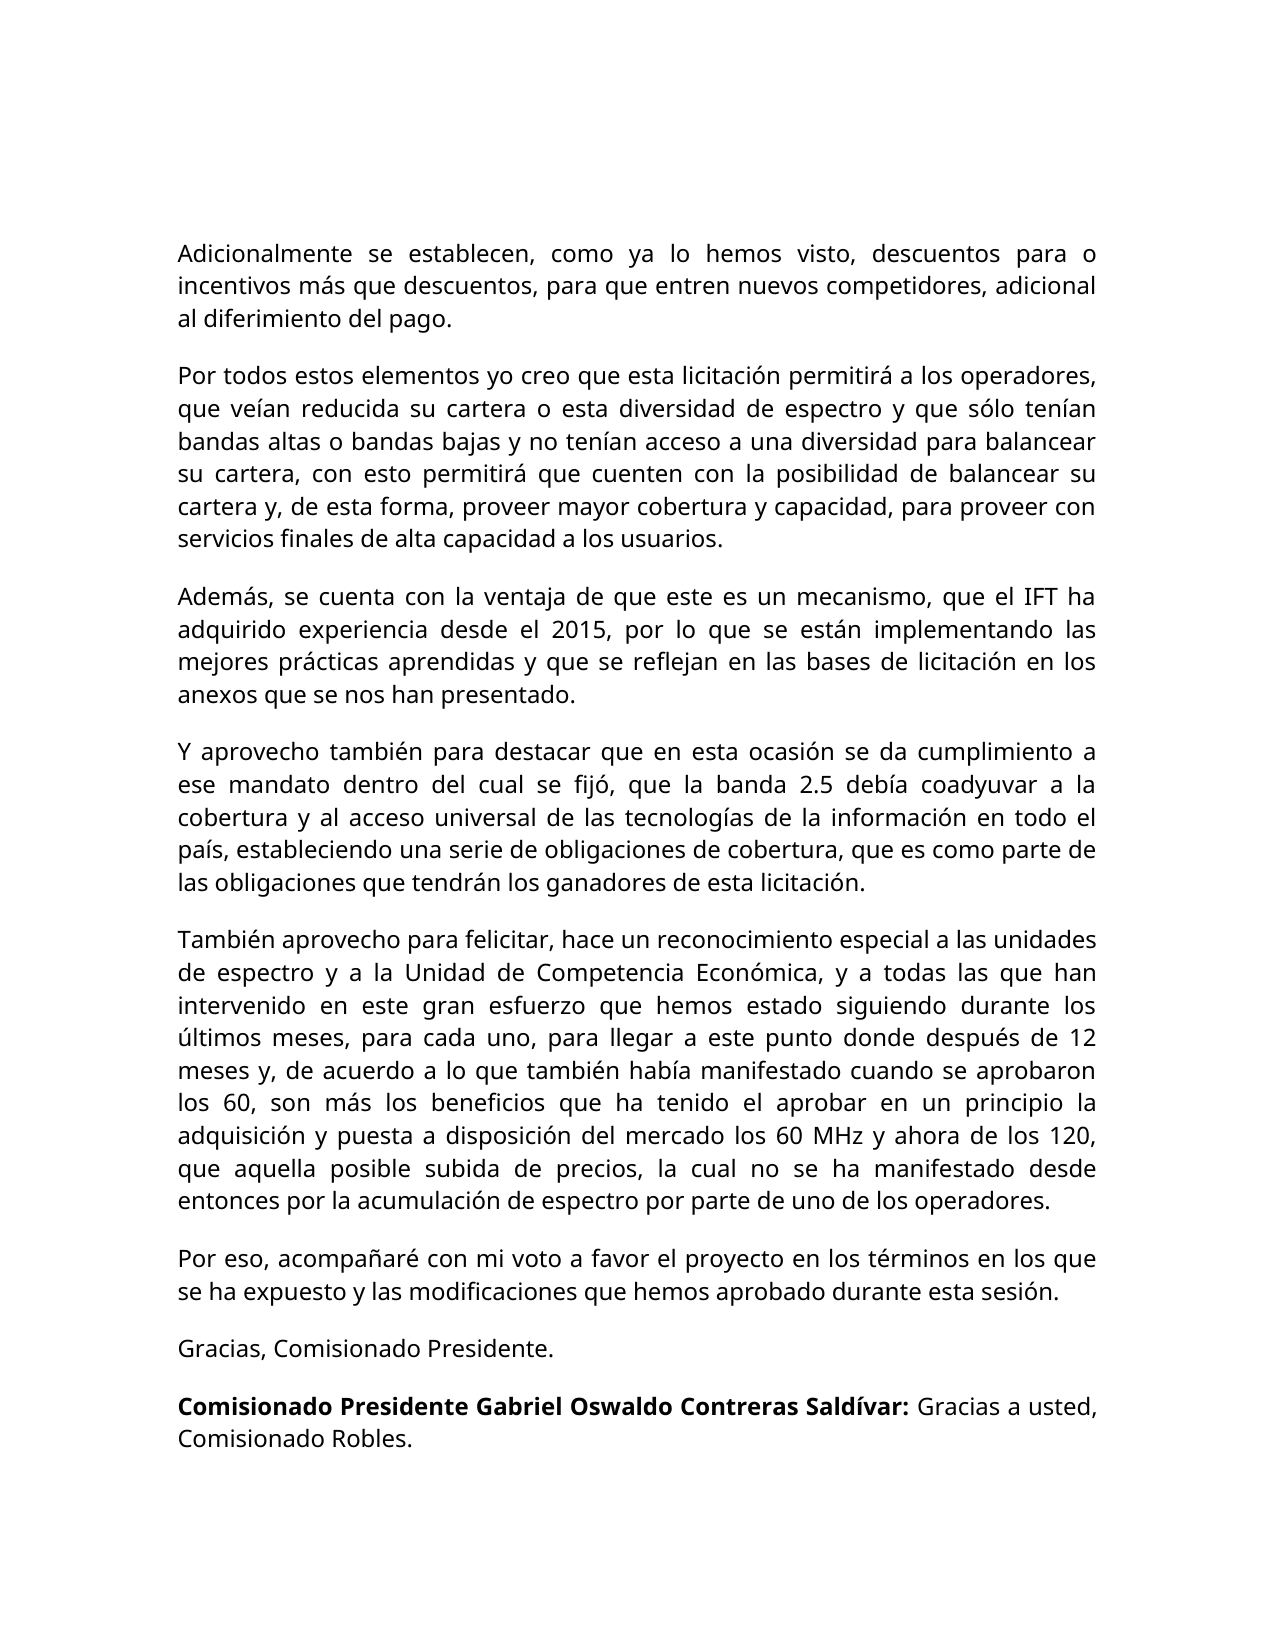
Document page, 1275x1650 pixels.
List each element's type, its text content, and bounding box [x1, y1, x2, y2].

text Y aprovecho también para destacar que en esta ocasión se da cumplimiento a ese mandato dentro del cual se fijó, que la banda 2.5 debía coadyuvar a la cobertura y al acceso universal de las tecnologías de la información en todo el país, estableciendo una serie de obligaciones de cobertura, que es como parte de las obligaciones que tendrán los ganadores de esta licitación. [177, 735, 1098, 898]
text Por todos estos elementos yo creo que esta licitación permitirá a los operadores, que veían reducida su cartera o esta diversidad de espectro y que sólo tenían bandas altas o bandas bajas y no tenían acceso a una diversidad para balancear su cartera, con esto permitirá que cuenten con la posibilidad de balancear su cartera y, de esta forma, proveer mayor cobertura y capacidad, para proveer con servicios finales de alta capacidad a los usuarios. [177, 359, 1098, 555]
text Gracias, Comisionado Presidente. [177, 1332, 1098, 1364]
text Comisionado Presidente Gabriel Oswaldo Contreras Saldívar: Gracias a usted, Comisionado Robles. [177, 1389, 1098, 1455]
text También aprovecho para felicitar, hace un reconocimiento especial a las unidades de espectro y a la Unidad de Competencia Económica, y a todas las que han intervenido en este gran esfuerzo que hemos estado siguiendo durante los últimos meses, para cada uno, para llegar a este punto donde después de 12 meses y, de acuerdo a lo que también había manifestado cuando se aprobaron los 60, son más los beneficios que ha tenido el aprobar en un principio la adquisición y puesta a disposición del mercado los 60 MHz y ahora de los 120, que aquella posible subida de precios, la cual no se ha manifestado desde entonces por la acumulación de espectro por parte de uno de los operadores. [177, 923, 1098, 1217]
text Además, se cuenta con la ventaja de que este es un mecanismo, que el IFT ha adquirido experiencia desde el 2015, por lo que se están implementando las mejores prácticas aprendidas y que se reflejan en las bases de licitación en los anexos que se nos han presentado. [177, 580, 1098, 710]
text Por eso, acompañaré con mi voto a favor el proyecto en los términos en los que se ha expuesto y las modificaciones que hemos aprobado durante esta sesión. [177, 1242, 1098, 1307]
text Adicionalmente se establecen, como ya lo hemos visto, descuentos para o incentivos más que descuentos, para que entren nuevos competidores, adicional al diferimiento del pago. [177, 236, 1098, 334]
